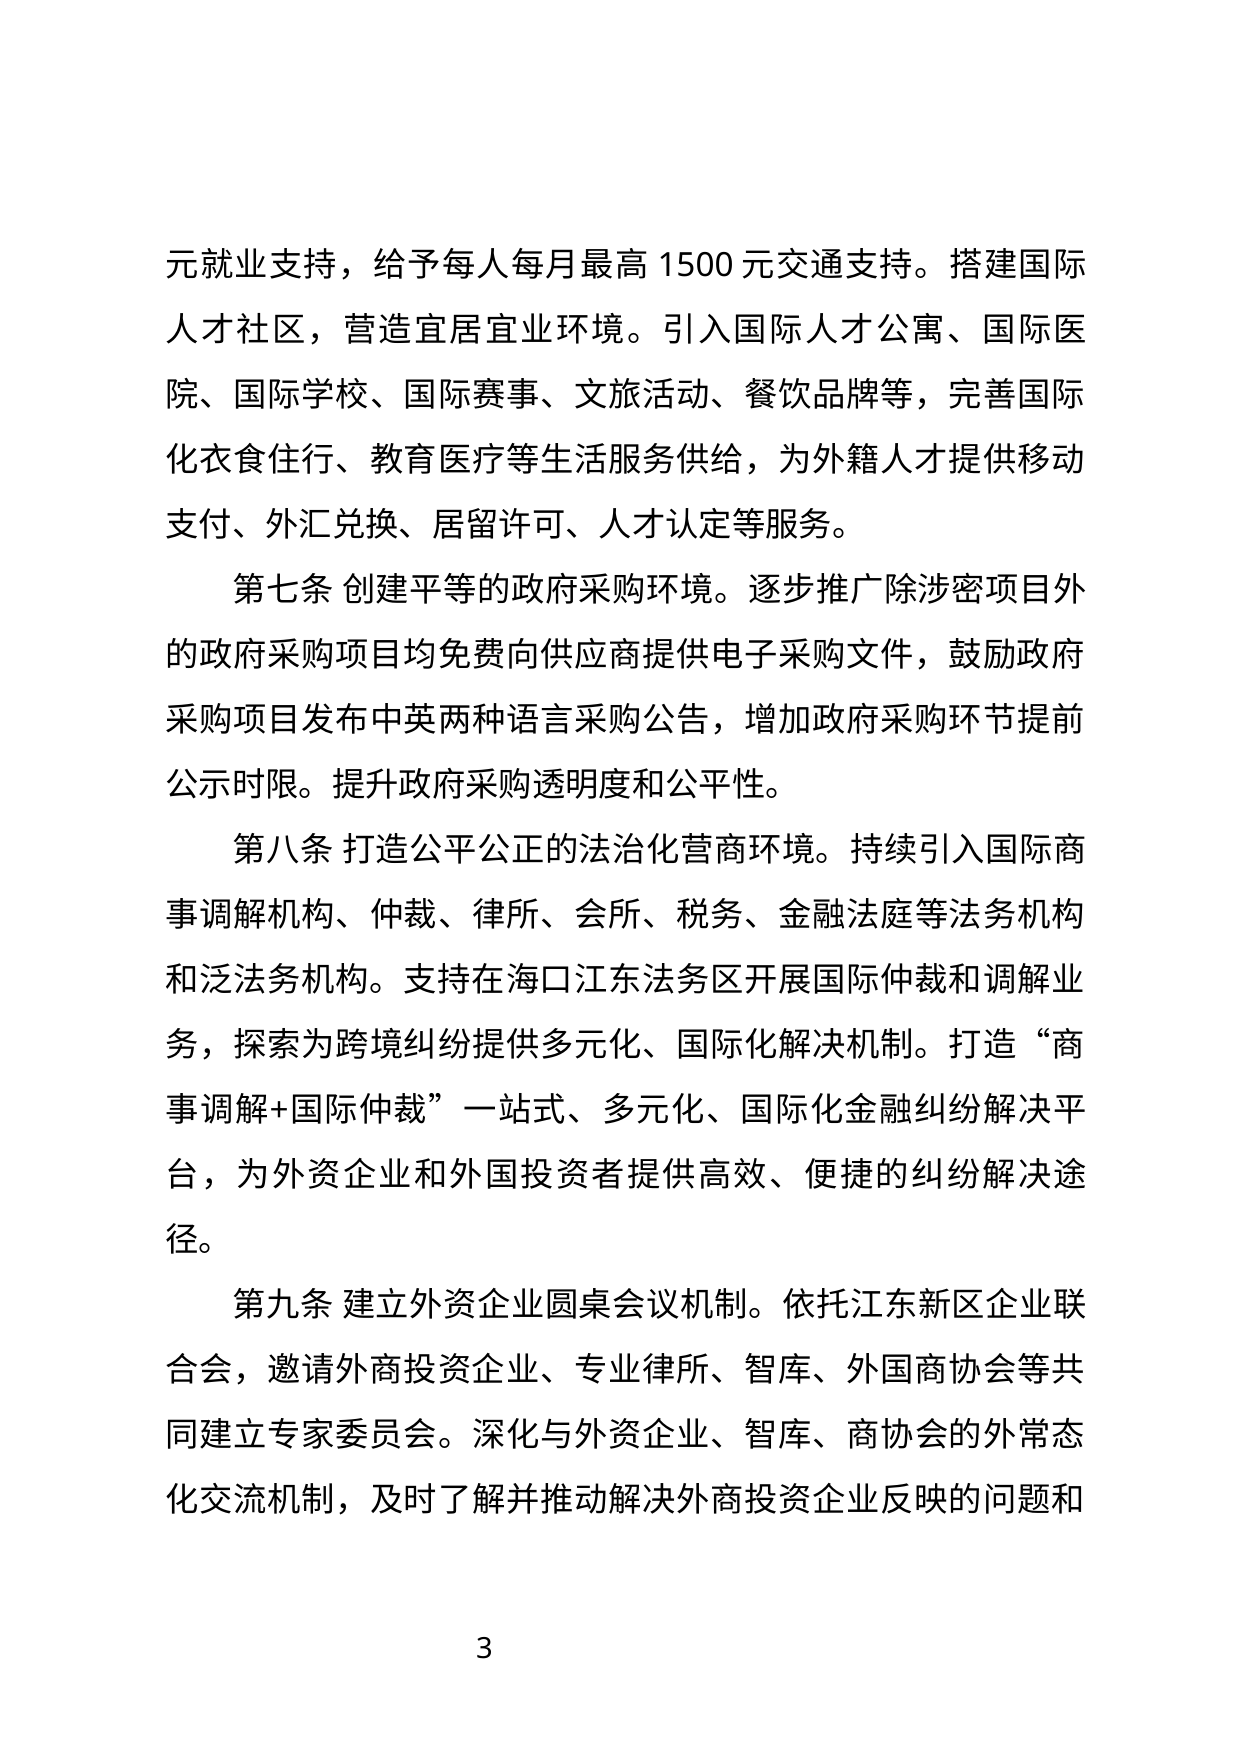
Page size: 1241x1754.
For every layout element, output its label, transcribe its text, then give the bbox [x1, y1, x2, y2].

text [165, 1270, 1087, 1530]
text 第七条 创建平等的政府采购环境。逐步推广除涉密项目外的政府采购项目均免费向供应商提供电子采购文件，鼓励政府采购项目发布中英两种语言采购公告，增加政府采购环节提前公示时限。提升政府采购透明度和公平性。 [165, 555, 1087, 815]
text 第八条 打造公平公正的法治化营商环境。持续引入国际商事调解机构、仲裁、律所、会所、税务、金融法庭等法务机构和泛法务机构。支持在海口江东法务区开展国际仲裁和调解业务，探索为跨境纠纷提供多元化、国际化解决机制。打造“商事调解+国际仲裁”一站式、多元化、国际化金融纠纷解决平台，为外资企业和外国投资者提供高效、便捷的纠纷解决途径。 [165, 815, 1087, 1270]
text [165, 230, 1087, 555]
